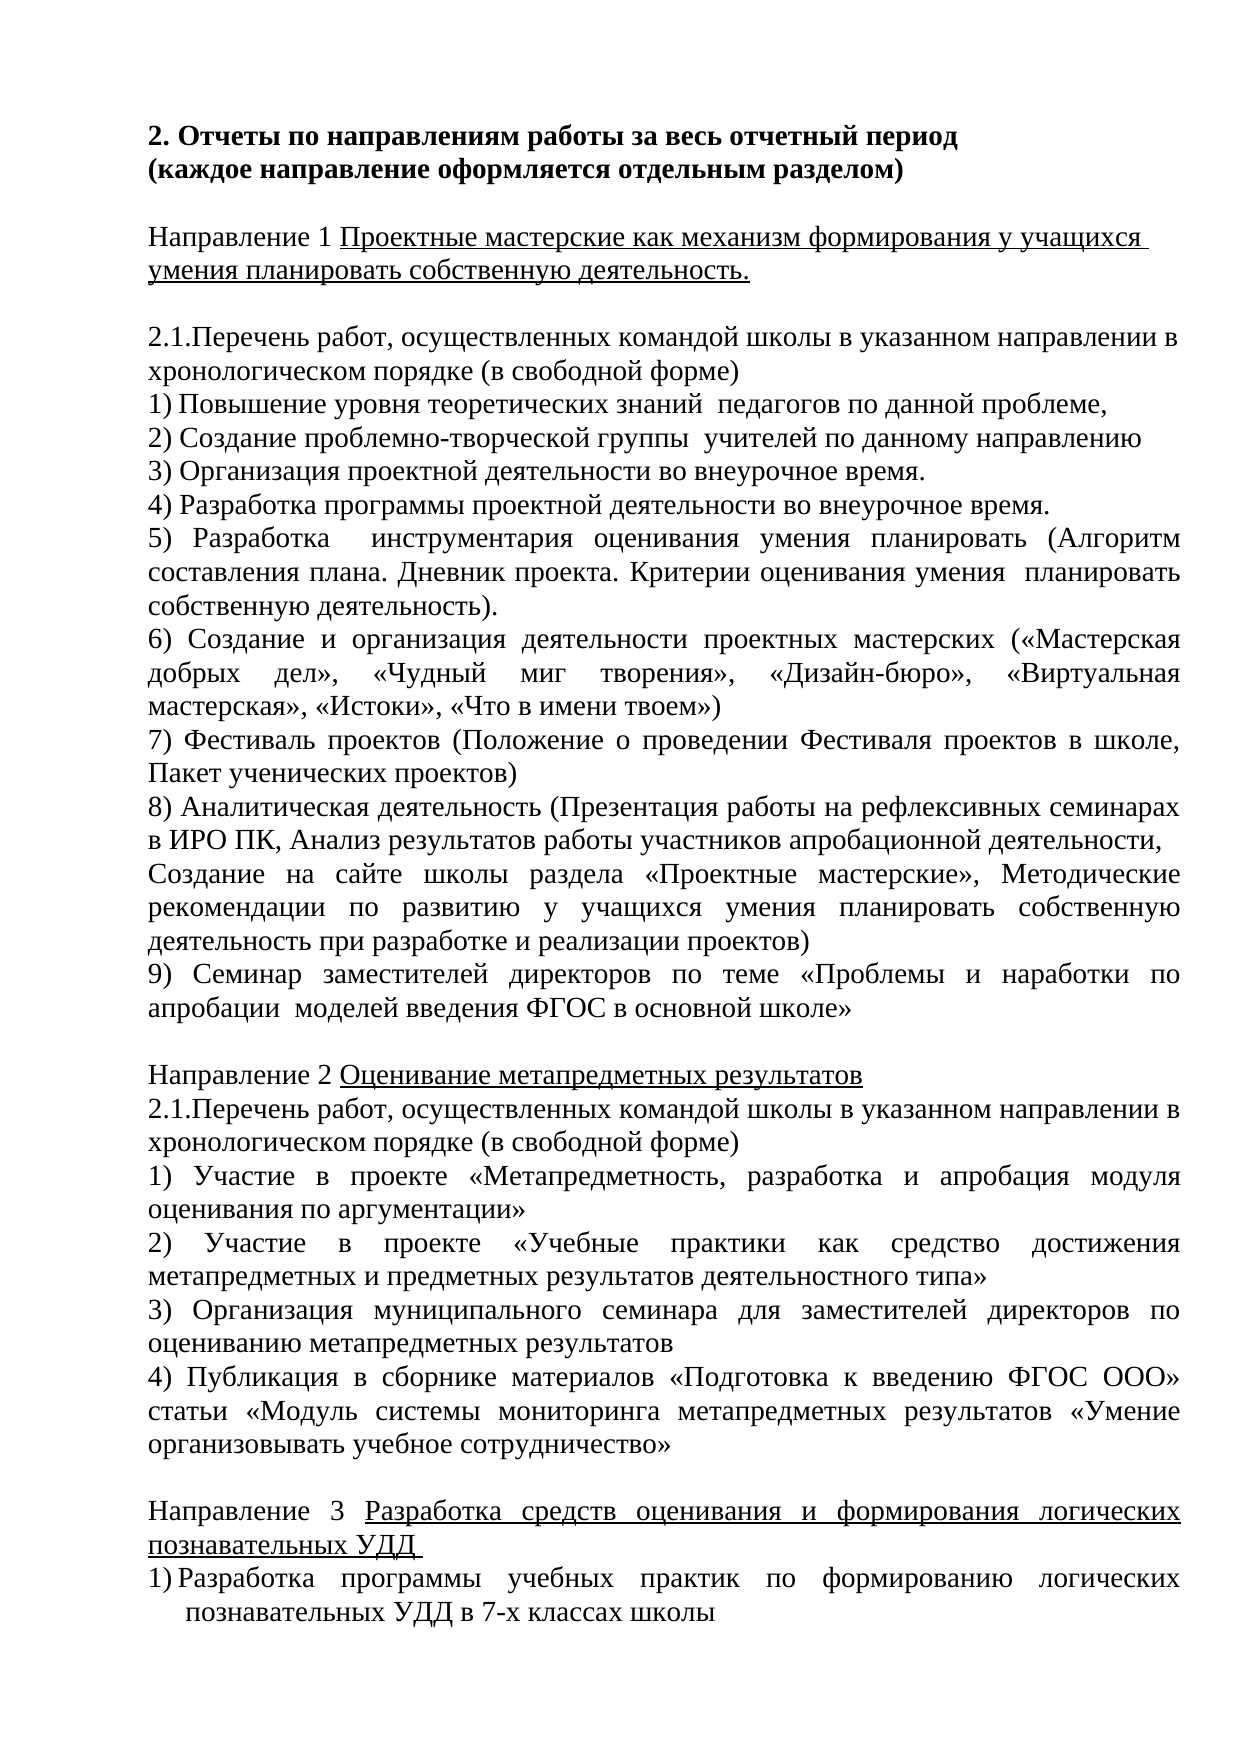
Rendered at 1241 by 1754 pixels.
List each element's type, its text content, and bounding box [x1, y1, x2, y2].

text Направление 2 Оценивание метапредметных результатов [148, 1057, 1181, 1091]
text 2.1.Перечень работ, осуществленных командой школы в указанном направлении в хронологическом порядке (в свободной форме) [148, 1091, 1181, 1158]
text 4) Разработка программы проектной деятельности во внеурочное время. [148, 487, 1181, 521]
text 6) Создание и организация деятельности проектных мастерских («Мастерская добрых дел», «Чудный миг творения», «Дизайн-бюро», «Виртуальная мастерская», «Истоки», «Что в имени твоем») [148, 621, 1181, 722]
text 8) Аналитическая деятельность (Презентация работы на рефлексивных семинарах в ИРО ПК, Анализ результатов работы участников апробационной деятельности, [148, 789, 1181, 856]
list Отчеты по направлениям работы за весь отчетный период [148, 118, 1181, 152]
text 1) Участие в проекте «Метапредметность, разработка и апробация модуля оценивания по аргументации» [148, 1158, 1181, 1225]
text 4) Публикация в сборнике материалов «Подготовка к введению ФГОС ООО» статьи «Модуль системы мониторинга метапредметных результатов «Умение организовывать учебное сотрудничество» [148, 1359, 1181, 1460]
text 2) Создание проблемно-творческой группы учителей по данному направлению [148, 420, 1181, 453]
text 1) Повышение уровня теоретических знаний педагогов по данной проблеме, [148, 386, 1181, 420]
text 3) Организация муниципального семинара для заместителей директоров по оцениванию метапредметных результатов [148, 1292, 1181, 1359]
text Направление 3 Разработка средств оценивания и формирования логических познавательных УДД [148, 1493, 1181, 1560]
text 9) Семинар заместителей директоров по теме «Проблемы и наработки по апробации моделей введения ФГОС в основной школе» [148, 957, 1181, 1024]
text 3) Организация проектной деятельности во внеурочное время. [148, 453, 1181, 487]
text 5) Разработка инструментария оценивания умения планировать (Алгоритм составления плана. Дневник проекта. Критерии оценивания умения планировать собственную деятельность). [148, 521, 1181, 621]
text 7) Фестиваль проектов (Положение о проведении Фестиваля проектов в школе, Пакет ученических проектов) [148, 722, 1181, 789]
text Создание на сайте школы раздела «Проектные мастерские», Методические рекомендации по развитию у учащихся умения планировать собственную деятельность при разработке и реализации проектов) [148, 856, 1181, 957]
text 2) Участие в проекте «Учебные практики как средство достижения метапредметных и предметных результатов деятельностного типа» [148, 1225, 1181, 1292]
list Разработка программы учебных практик по формированию логических познавательных УДД в 7-х классах школы [148, 1560, 1181, 1627]
text (каждое направление оформляется отдельным разделом) [148, 152, 1181, 185]
text 2.1.Перечень работ, осуществленных командой школы в указанном направлении в хронологическом порядке (в свободной форме) [148, 319, 1181, 386]
text Направление 1 Проектные мастерские как механизм формирования у учащихся умения планировать собственную деятельность. [148, 219, 1181, 286]
